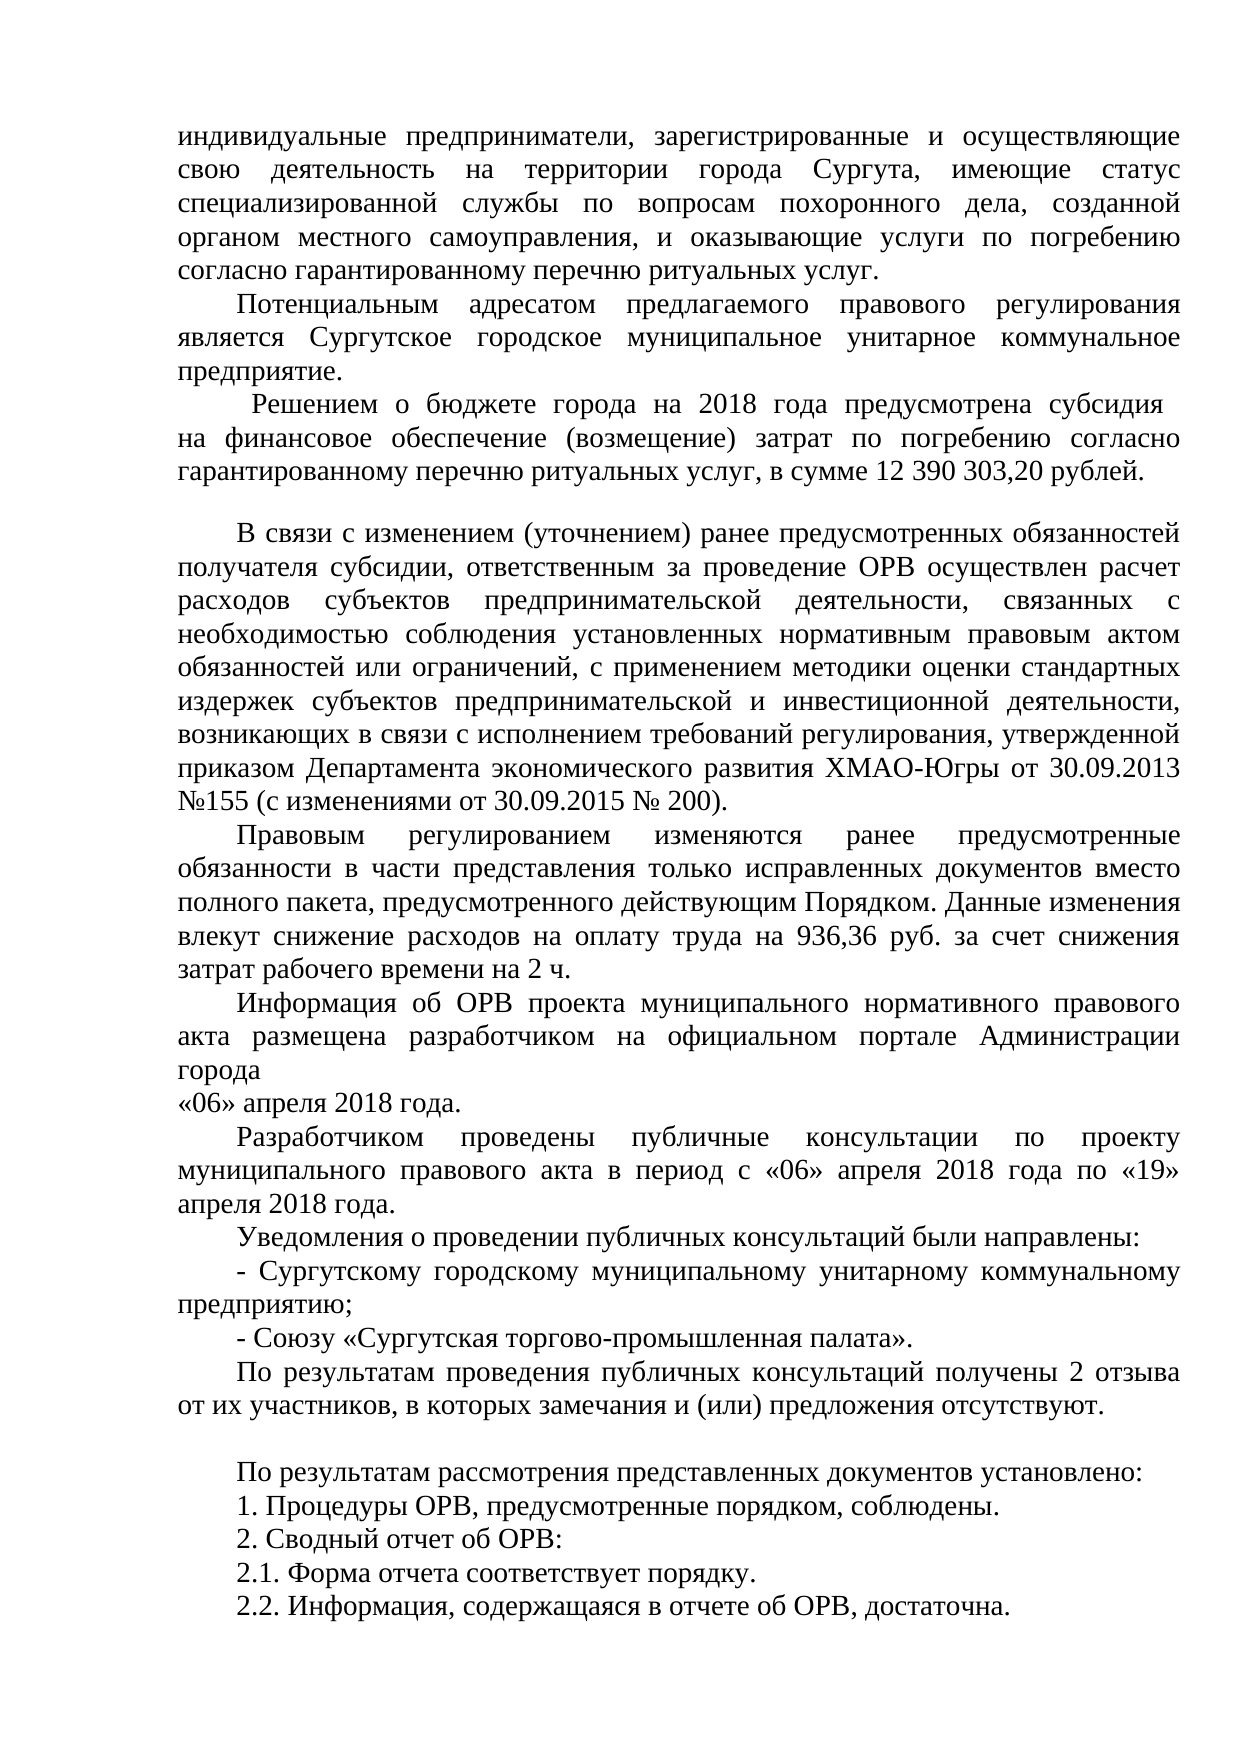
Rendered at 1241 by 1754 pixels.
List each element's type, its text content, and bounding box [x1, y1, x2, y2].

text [177, 118, 1181, 286]
text 2. Сводный отчет об ОРВ: [177, 1521, 1181, 1555]
text - Сургутскому городскому муниципальному унитарному коммунальному предприятию; [177, 1253, 1181, 1320]
text Решением о бюджете города на 2018 года предусмотрена субсидия на финансовое обеспечение (возмещение) затрат по погребению согласно гарантированному перечню ритуальных услуг, в сумме 12 390 303,20 рублей. [177, 386, 1181, 487]
text Информация об ОРВ проекта муниципального нормативного правового акта размещена разработчиком на официальном портале Администрации города «06» апреля 2018 года. [177, 985, 1181, 1119]
text 1. Процедуры ОРВ, предусмотренные порядком, соблюдены. [177, 1488, 1181, 1521]
text 2.1. Форма отчета соответствует порядку. [177, 1555, 1181, 1588]
text - Союзу «Сургутская торгово-промышленная палата». [177, 1320, 1181, 1354]
text Уведомления о проведении публичных консультаций были направлены: [177, 1219, 1181, 1253]
text Разработчиком проведены публичные консультации по проекту муниципального правового акта в период с «06» апреля 2018 года по «19» апреля 2018 года. [177, 1119, 1181, 1219]
text Правовым регулированием изменяются ранее предусмотренные обязанности в части представления только исправленных документов вместо полного пакета, предусмотренного действующим Порядком. Данные изменения влекут снижение расходов на оплату труда на 936,36 руб. за счет снижения затрат рабочего времени на 2 ч. [177, 817, 1181, 985]
text В связи с изменением (уточнением) ранее предусмотренных обязанностей получателя субсидии, ответственным за проведение ОРВ осуществлен расчет расходов субъектов предпринимательской деятельности, связанных с необходимостью соблюдения установленных нормативным правовым актом обязанностей или ограничений, с применением методики оценки стандартных издержек субъектов предпринимательской и инвестиционной деятельности, возникающих в связи с исполнением требований регулирования, утвержденной приказом Департамента экономического развития ХМАО-Югры от 30.09.2013 №155 (с изменениями от 30.09.2015 № 200). [177, 515, 1181, 817]
text По результатам проведения публичных консультаций получены 2 отзыва от их участников, в которых замечания и (или) предложения отсутствуют. [177, 1354, 1181, 1421]
text 2.2. Информация, содержащаяся в отчете об ОРВ, достаточна. [177, 1588, 1181, 1622]
text По результатам рассмотрения представленных документов установлено: [177, 1454, 1181, 1488]
text Потенциальным адресатом предлагаемого правового регулирования является Сургутское городское муниципальное унитарное коммунальное предприятие. [177, 286, 1181, 386]
